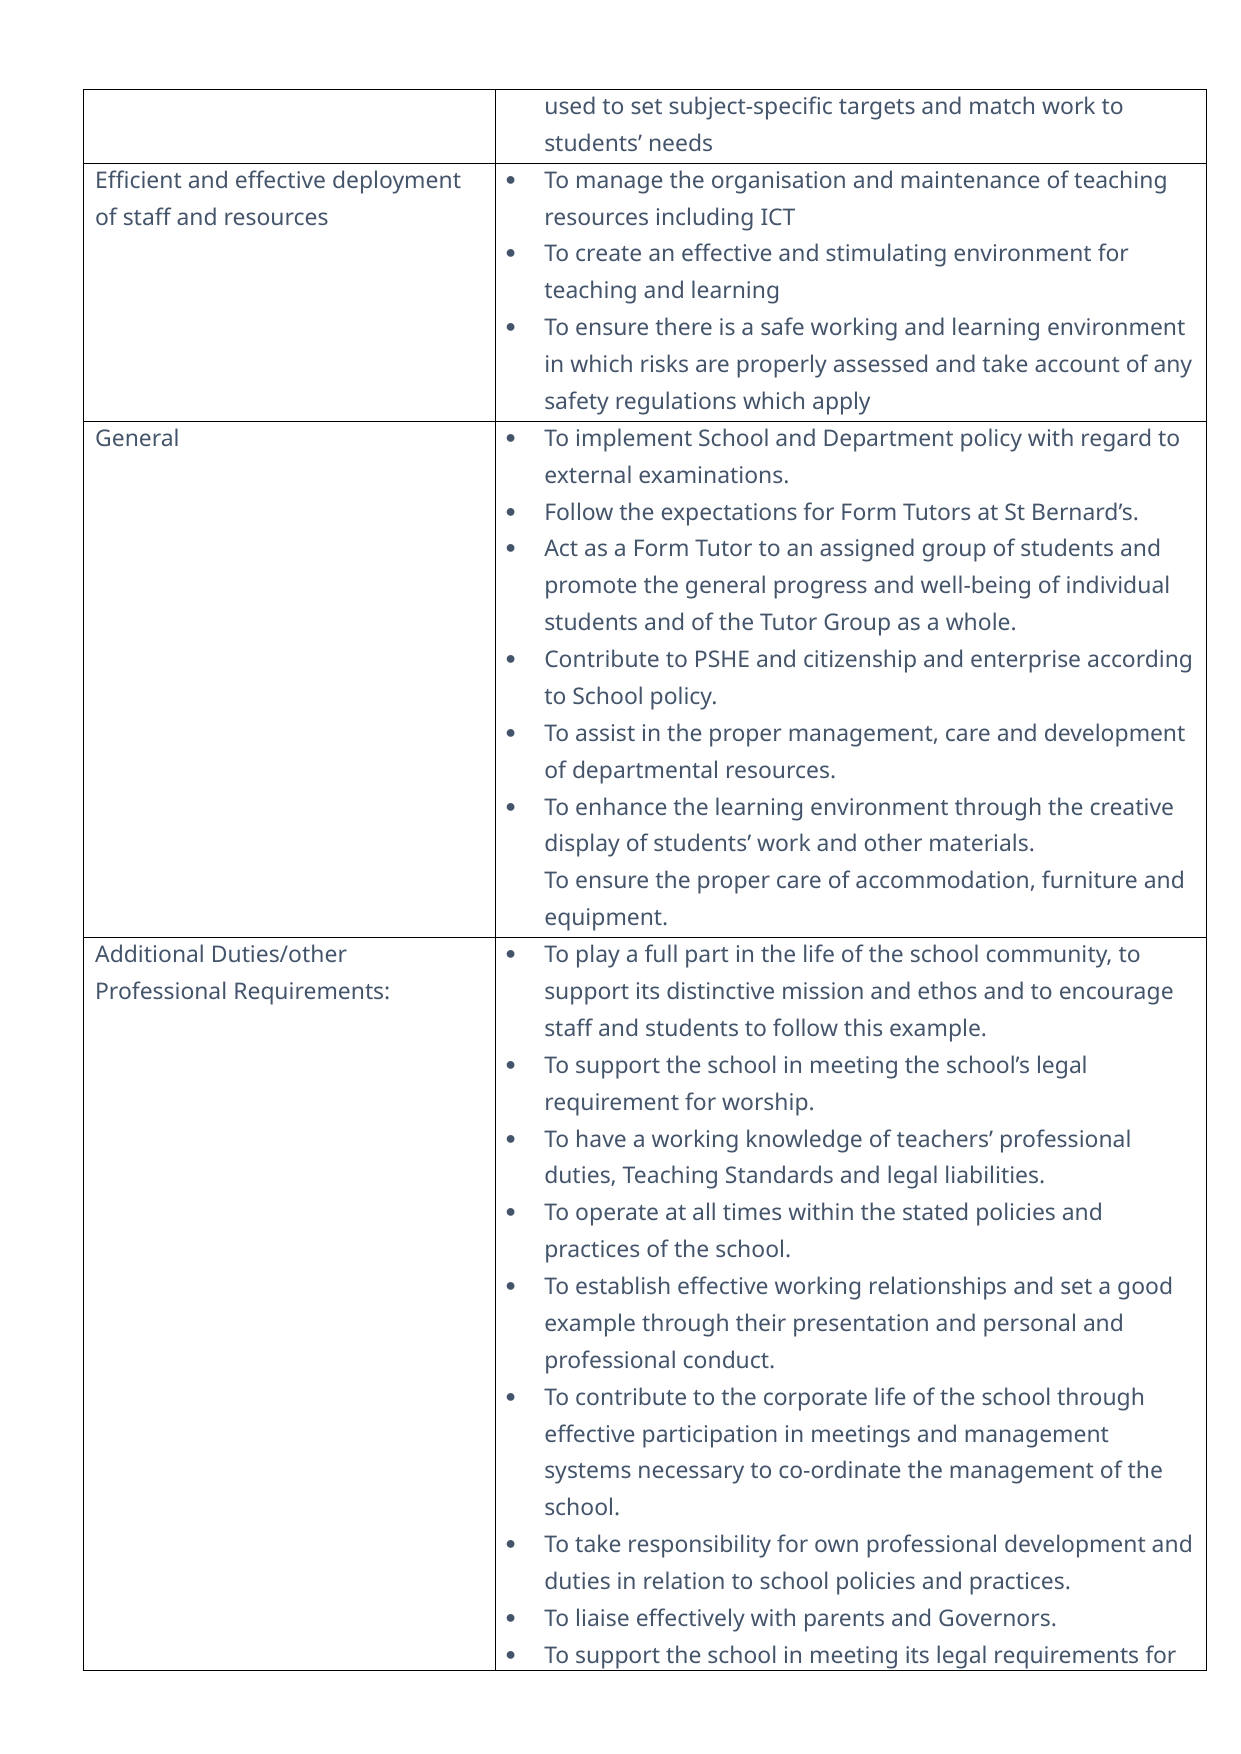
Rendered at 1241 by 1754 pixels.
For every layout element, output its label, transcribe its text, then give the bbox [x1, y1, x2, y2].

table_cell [84, 938, 495, 1670]
table_cell General [84, 422, 495, 937]
table_cell To manage the organisation and maintenance of teaching resources including ICT To create an effective and stimulating environment for teaching and learning To ensure there is a safe working and learning environment in which risks are properly assessed and take account of any safety regulations which apply [496, 164, 1206, 421]
table_cell To implement School and Department policy with regard to external examinations. Follow the expectations for Form Tutors at St Bernard’s. Act as a Form Tutor to an assigned group of students and promote the general progress and well-being of individual students and of the Tutor Group as a whole. Contribute to PSHE and citizenship and enterprise according to School policy. To assist in the proper management, care and development of departmental resources. To enhance the learning environment through the creative display of students’ work and other materials. To ensure the proper care of accommodation, furniture and equipment. [496, 422, 1206, 937]
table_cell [496, 90, 1206, 162]
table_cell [84, 90, 495, 162]
table_cell Efficient and effective deployment of staff and resources [84, 164, 495, 421]
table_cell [496, 938, 1206, 1670]
